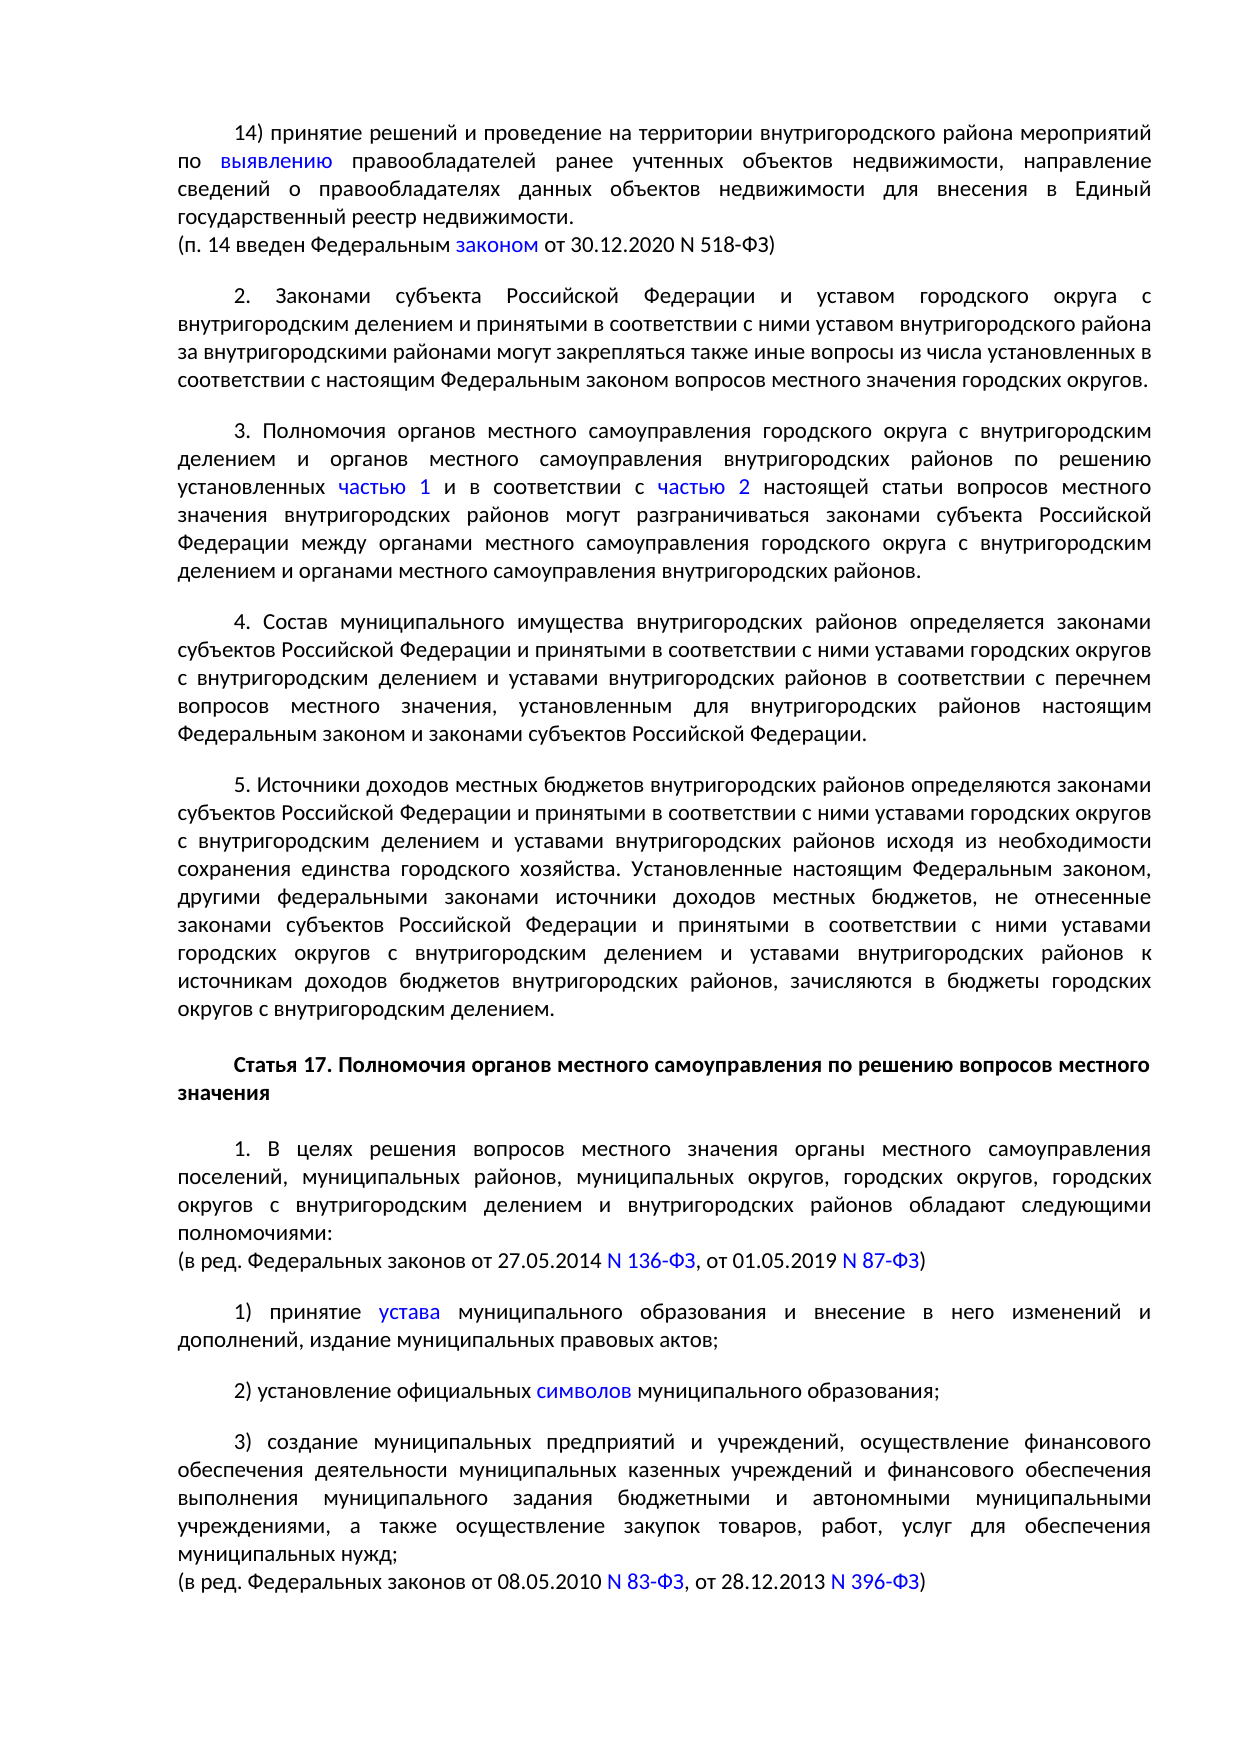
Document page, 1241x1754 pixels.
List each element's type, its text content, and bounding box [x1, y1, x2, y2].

text (в ред. Федеральных законов от 08.05.2010 N 83-ФЗ, от 28.12.2013 N 396-ФЗ) [177, 1567, 1152, 1596]
text 2. Законами субъекта Российской Федерации и уставом городского округа с внутригородским делением и принятыми в соответствии с ними уставом внутригородского района за внутригородскими районами могут закрепляться также иные вопросы из числа установленных в соответствии с настоящим Федеральным законом вопросов местного значения городских округов. [177, 281, 1152, 393]
title Статья 17. Полномочия органов местного самоуправления по решению вопросов местного значения [177, 1050, 1152, 1106]
text 14) принятие решений и проведение на территории внутригородского района мероприятий по выявлению правообладателей ранее учтенных объектов недвижимости, направление сведений о правообладателях данных объектов недвижимости для внесения в Единый государственный реестр недвижимости. [177, 118, 1152, 230]
text 2) установление официальных символов муниципального образования; [177, 1376, 1152, 1404]
text (в ред. Федеральных законов от 27.05.2014 N 136-ФЗ, от 01.05.2019 N 87-ФЗ) [177, 1247, 1152, 1274]
text 4. Состав муниципального имущества внутригородских районов определяется законами субъектов Российской Федерации и принятыми в соответствии с ними уставами городских округов с внутригородским делением и уставами внутригородских районов в соответствии с перечнем вопросов местного значения, установленным для внутригородских районов настоящим Федеральным законом и законами субъектов Российской Федерации. [177, 607, 1152, 747]
text 3. Полномочия органов местного самоуправления городского округа с внутригородским делением и органов местного самоуправления внутригородских районов по решению установленных частью 1 и в соответствии с частью 2 настоящей статьи вопросов местного значения внутригородских районов могут разграничиваться законами субъекта Российской Федерации между органами местного самоуправления городского округа с внутригородским делением и органами местного самоуправления внутригородских районов. [177, 416, 1152, 584]
text (п. 14 введен Федеральным законом от 30.12.2020 N 518-ФЗ) [177, 230, 1152, 258]
text 1) принятие устава муниципального образования и внесение в него изменений и дополнений, издание муниципальных правовых актов; [177, 1297, 1152, 1353]
text 3) создание муниципальных предприятий и учреждений, осуществление финансового обеспечения деятельности муниципальных казенных учреждений и финансового обеспечения выполнения муниципального задания бюджетными и автономными муниципальными учреждениями, а также осуществление закупок товаров, работ, услуг для обеспечения муниципальных нужд; [177, 1427, 1152, 1567]
text 5. Источники доходов местных бюджетов внутригородских районов определяются законами субъектов Российской Федерации и принятыми в соответствии с ними уставами городских округов с внутригородским делением и уставами внутригородских районов исходя из необходимости сохранения единства городского хозяйства. Установленные настоящим Федеральным законом, другими федеральными законами источники доходов местных бюджетов, не отнесенные законами субъектов Российской Федерации и принятыми в соответствии с ними уставами городских округов с внутригородским делением и уставами внутригородских районов к источникам доходов бюджетов внутригородских районов, зачисляются в бюджеты городских округов с внутригородским делением. [177, 770, 1152, 1022]
text 1. В целях решения вопросов местного значения органы местного самоуправления поселений, муниципальных районов, муниципальных округов, городских округов, городских округов с внутригородским делением и внутригородских районов обладают следующими полномочиями: [177, 1134, 1152, 1247]
